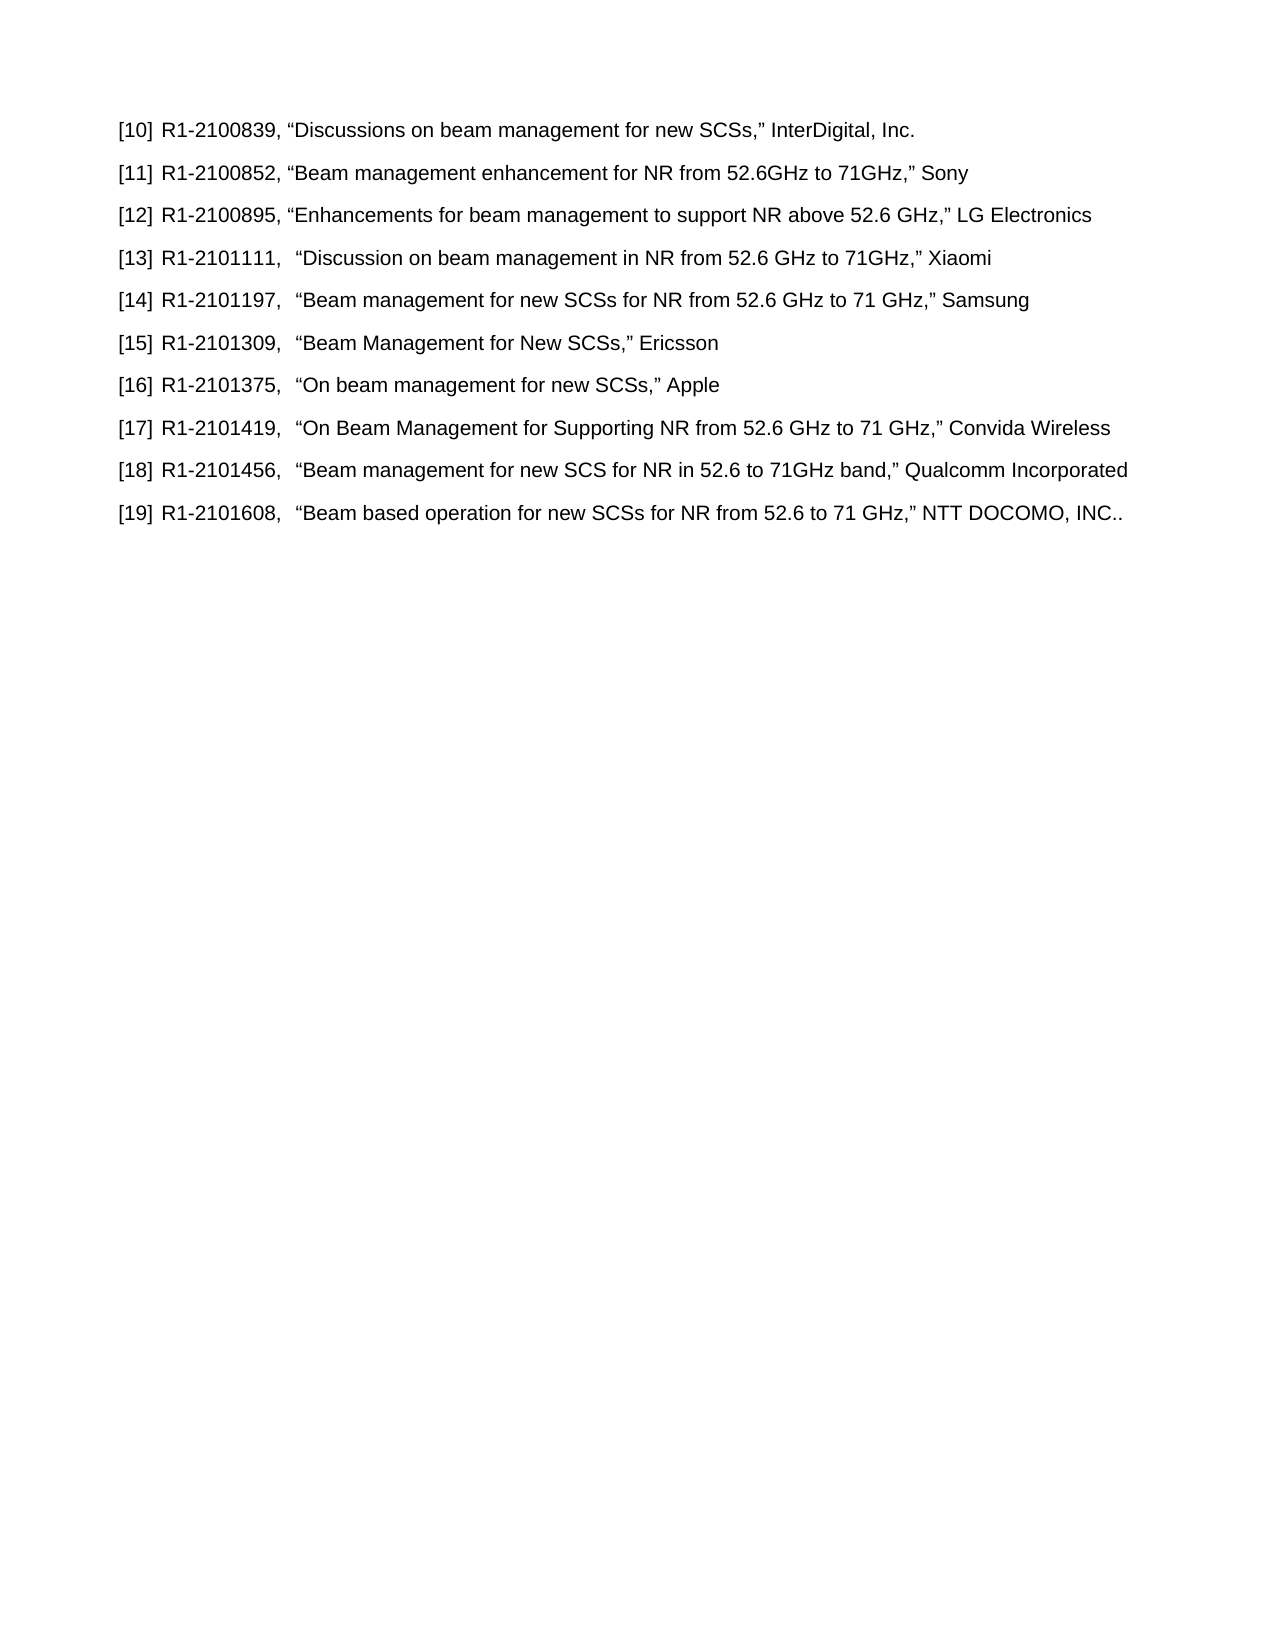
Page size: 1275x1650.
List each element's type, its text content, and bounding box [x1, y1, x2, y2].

list R1-2101375, “On beam management for new SCSs,” Apple [118, 373, 1157, 397]
list R1-2101197, “Beam management for new SCSs for NR from 52.6 GHz to 71 GHz,” Samsung [118, 288, 1157, 312]
list R1-2100852, “Beam management enhancement for NR from 52.6GHz to 71GHz,” Sony [118, 161, 1157, 184]
list R1-2100839, “Discussions on beam management for new SCSs,” InterDigital, Inc. [118, 118, 1157, 142]
list R1-2101419, “On Beam Management for Supporting NR from 52.6 GHz to 71 GHz,” Convida Wireless [118, 416, 1157, 439]
list R1-2101111, “Discussion on beam management in NR from 52.6 GHz to 71GHz,” Xiaomi [118, 246, 1157, 269]
list R1-2101309, “Beam Management for New SCSs,” Ericsson [118, 331, 1157, 354]
list R1-2101608, “Beam based operation for new SCSs for NR from 52.6 to 71 GHz,” NTT DOCOMO, INC.. [118, 501, 1157, 524]
list R1-2101456, “Beam management for new SCS for NR in 52.6 to 71GHz band,” Qualcomm Incorporated [118, 458, 1157, 482]
list R1-2100895, “Enhancements for beam management to support NR above 52.6 GHz,” LG Electronics [118, 203, 1157, 227]
